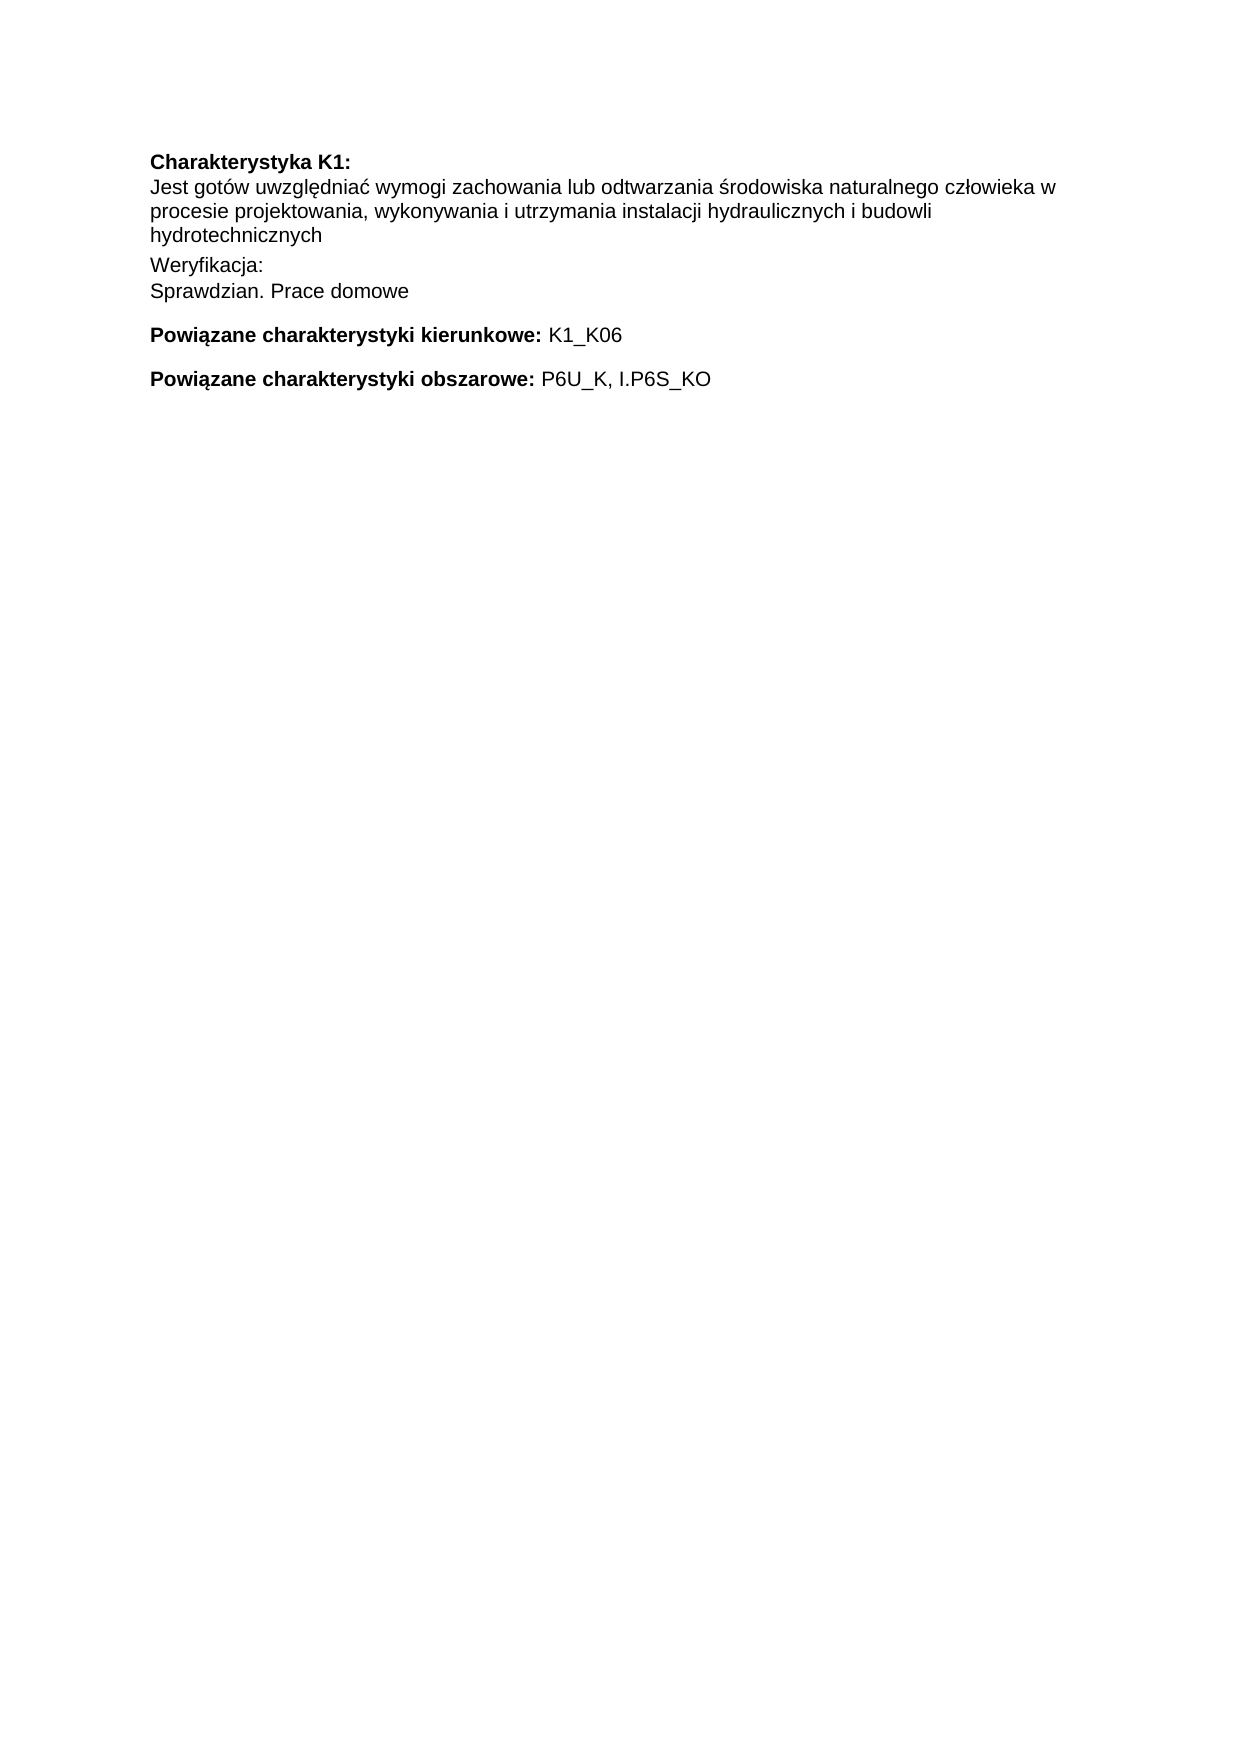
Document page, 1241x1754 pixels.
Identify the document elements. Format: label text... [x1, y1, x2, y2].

text Powiązane charakterystyki obszarowe: P6U_K, I.P6S_KO [150, 367, 1090, 391]
text Sprawdzian. Prace domowe [150, 279, 1090, 303]
text Powiązane charakterystyki kierunkowe: K1_K06 [150, 323, 1090, 347]
text Weryfikacja: [150, 253, 1090, 277]
text Charakterystyka K1: [150, 150, 1090, 174]
text Jest gotów uwzględniać wymogi zachowania lub odtwarzania środowiska naturalnego człowieka w procesie projektowania, wykonywania i utrzymania instalacji hydraulicznych i budowli hydrotechnicznych [150, 175, 1090, 247]
